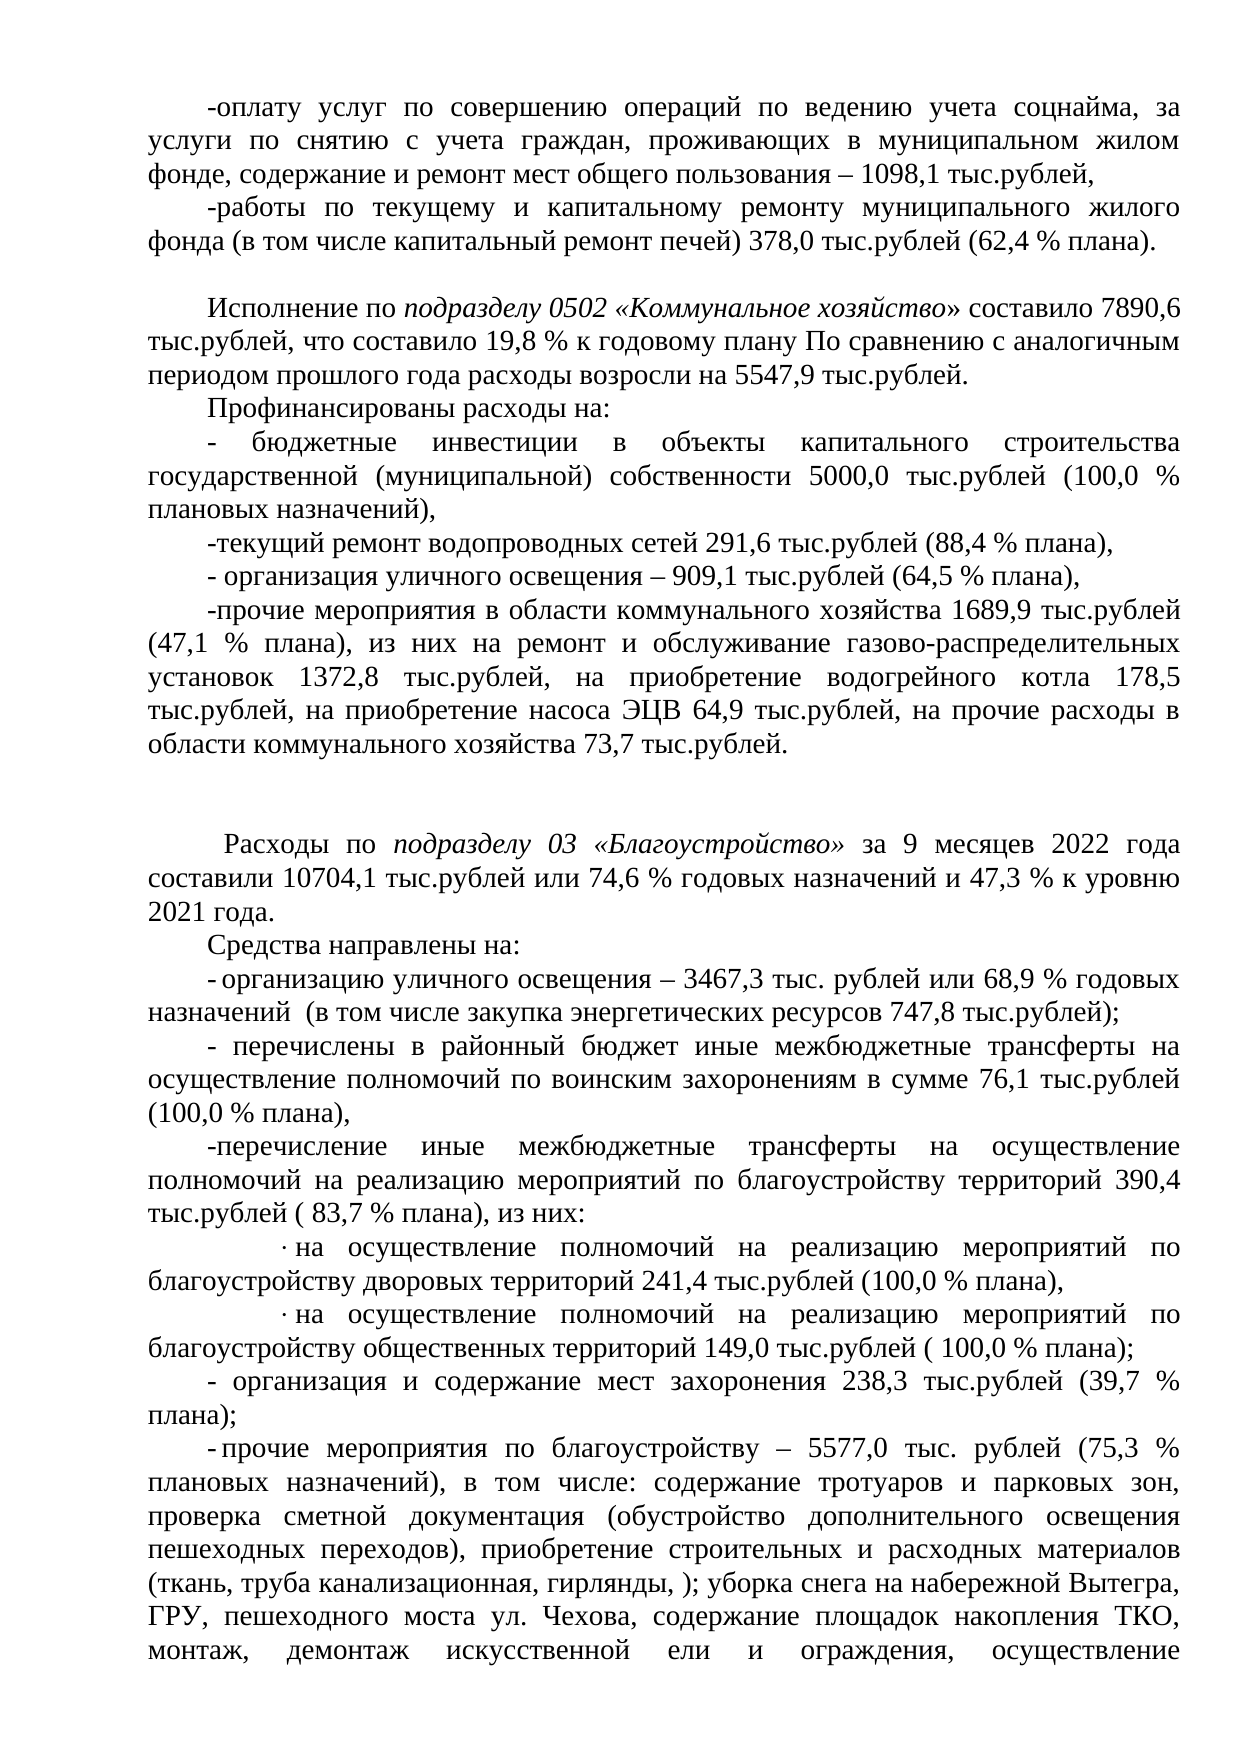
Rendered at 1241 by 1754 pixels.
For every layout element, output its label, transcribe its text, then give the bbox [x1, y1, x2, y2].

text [148, 1431, 1181, 1665]
text - организация уличного освещения – 909,1 тыс.рублей (64,5 % плана), [148, 558, 1181, 592]
text - организация и содержание мест захоронения 238,3 тыс.рублей (39,7 % плана); [148, 1363, 1181, 1431]
text - перечислены в районный бюджет иные межбюджетные трансферты на осуществление полномочий по воинским захоронениям в сумме 76,1 тыс.рублей (100,0 % плана), [148, 1028, 1181, 1128]
text Исполнение по подразделу 0502 «Коммунальное хозяйство» составило 7890,6 тыс.рублей, что составило 19,8 % к годовому плану По сравнению с аналогичным периодом прошлого года расходы возросли на 5547,9 тыс.рублей. [148, 290, 1181, 391]
text -прочие мероприятия в области коммунального хозяйства 1689,9 тыс.рублей (47,1 % плана), из них на ремонт и обслуживание газово-распределительных установок 1372,8 тыс.рублей, на приобретение водогрейного котла 178,5 тыс.рублей, на приобретение насоса ЭЦВ 64,9 тыс.рублей, на прочие расходы в области коммунального хозяйства 73,7 тыс.рублей. [148, 592, 1181, 759]
text - организацию уличного освещения – 3467,3 тыс. рублей или 68,9 % годовых назначений (в том числе закупка энергетических ресурсов 747,8 тыс.рублей); [148, 961, 1181, 1028]
text Профинансированы расходы на: [148, 391, 1181, 424]
text - бюджетные инвестиции в объекты капитального строительства государственной (муниципальной) собственности 5000,0 тыс.рублей (100,0 % плановых назначений), [148, 424, 1181, 525]
text -оплату услуг по совершению операций по ведению учета соцнайма, за услуги по снятию с учета граждан, проживающих в муниципальном жилом фонде, содержание и ремонт мест общего пользования – 1098,1 тыс.рублей, [148, 89, 1181, 189]
text -текущий ремонт водопроводных сетей 291,6 тыс.рублей (88,4 % плана), [148, 525, 1181, 558]
text Расходы по подразделу 03 «Благоустройство» за 9 месяцев 2022 года составили 10704,1 тыс.рублей или 74,6 % годовых назначений и 47,3 % к уровню 2021 года. [148, 827, 1181, 927]
list на осуществление полномочий на реализацию мероприятий по благоустройству общественных территорий 149,0 тыс.рублей ( 100,0 % плана); [148, 1296, 1181, 1363]
list на осуществление полномочий на реализацию мероприятий по благоустройству дворовых территорий 241,4 тыс.рублей (100,0 % плана), [148, 1229, 1181, 1296]
text -перечисление иные межбюджетные трансферты на осуществление полномочий на реализацию мероприятий по благоустройству территорий 390,4 тыс.рублей ( 83,7 % плана), из них: [148, 1128, 1181, 1229]
text Средства направлены на: [148, 927, 1181, 961]
text -работы по текущему и капитальному ремонту муниципального жилого фонда (в том числе капитальный ремонт печей) 378,0 тыс.рублей (62,4 % плана). [148, 189, 1181, 256]
